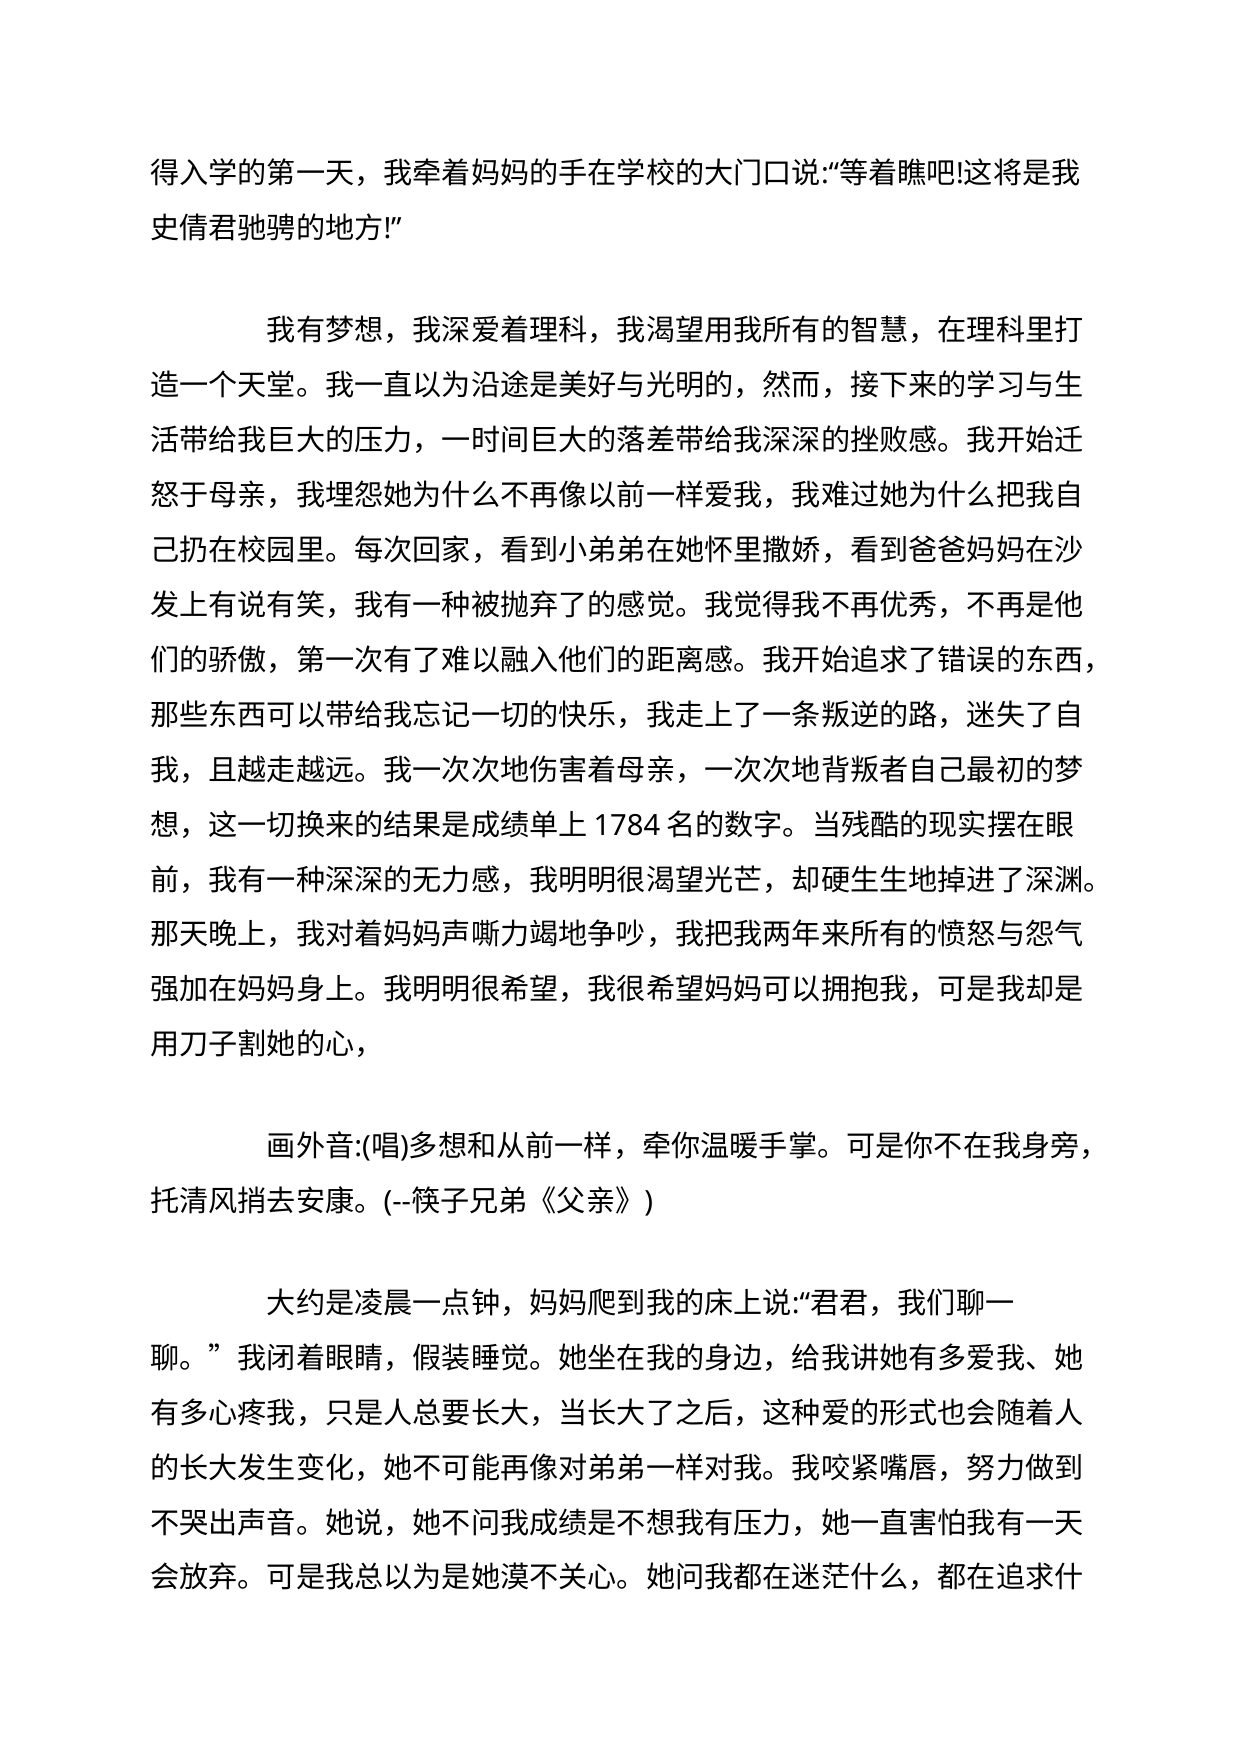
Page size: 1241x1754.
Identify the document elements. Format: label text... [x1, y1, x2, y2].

text 我有梦想，我深爱着理科，我渴望用我所有的智慧，在理科里打造一个天堂。我一直以为沿途是美好与光明的，然而，接下来的学习与生活带给我巨大的压力，一时间巨大的落差带给我深深的挫败感。我开始迁怒于母亲，我埋怨她为什么不再像以前一样爱我，我难过她为什么把我自己扔在校园里。每次回家，看到小弟弟在她怀里撒娇，看到爸爸妈妈在沙发上有说有笑，我有一种被抛弃了的感觉。我觉得我不再优秀，不再是他们的骄傲，第一次有了难以融入他们的距离感。我开始追求了错误的东西，那些东西可以带给我忘记一切的快乐，我走上了一条叛逆的路，迷失了自我，且越走越远。我一次次地伤害着母亲，一次次地背叛者自己最初的梦想，这一切换来的结果是成绩单上1784名的数字。当残酷的现实摆在眼前，我有一种深深的无力感，我明明很渴望光芒，却硬生生地掉进了深渊。那天晚上，我对着妈妈声嘶力竭地争吵，我把我两年来所有的愤怒与怨气强加在妈妈身上。我明明很希望，我很希望妈妈可以拥抱我，可是我却是用刀子割她的心， [150, 307, 1090, 1063]
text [150, 150, 1090, 247]
text 画外音:(唱)多想和从前一样，牵你温暖手掌。可是你不在我身旁，托清风捎去安康。(--筷子兄弟《父亲》) [150, 1122, 1090, 1220]
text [150, 1279, 1090, 1596]
